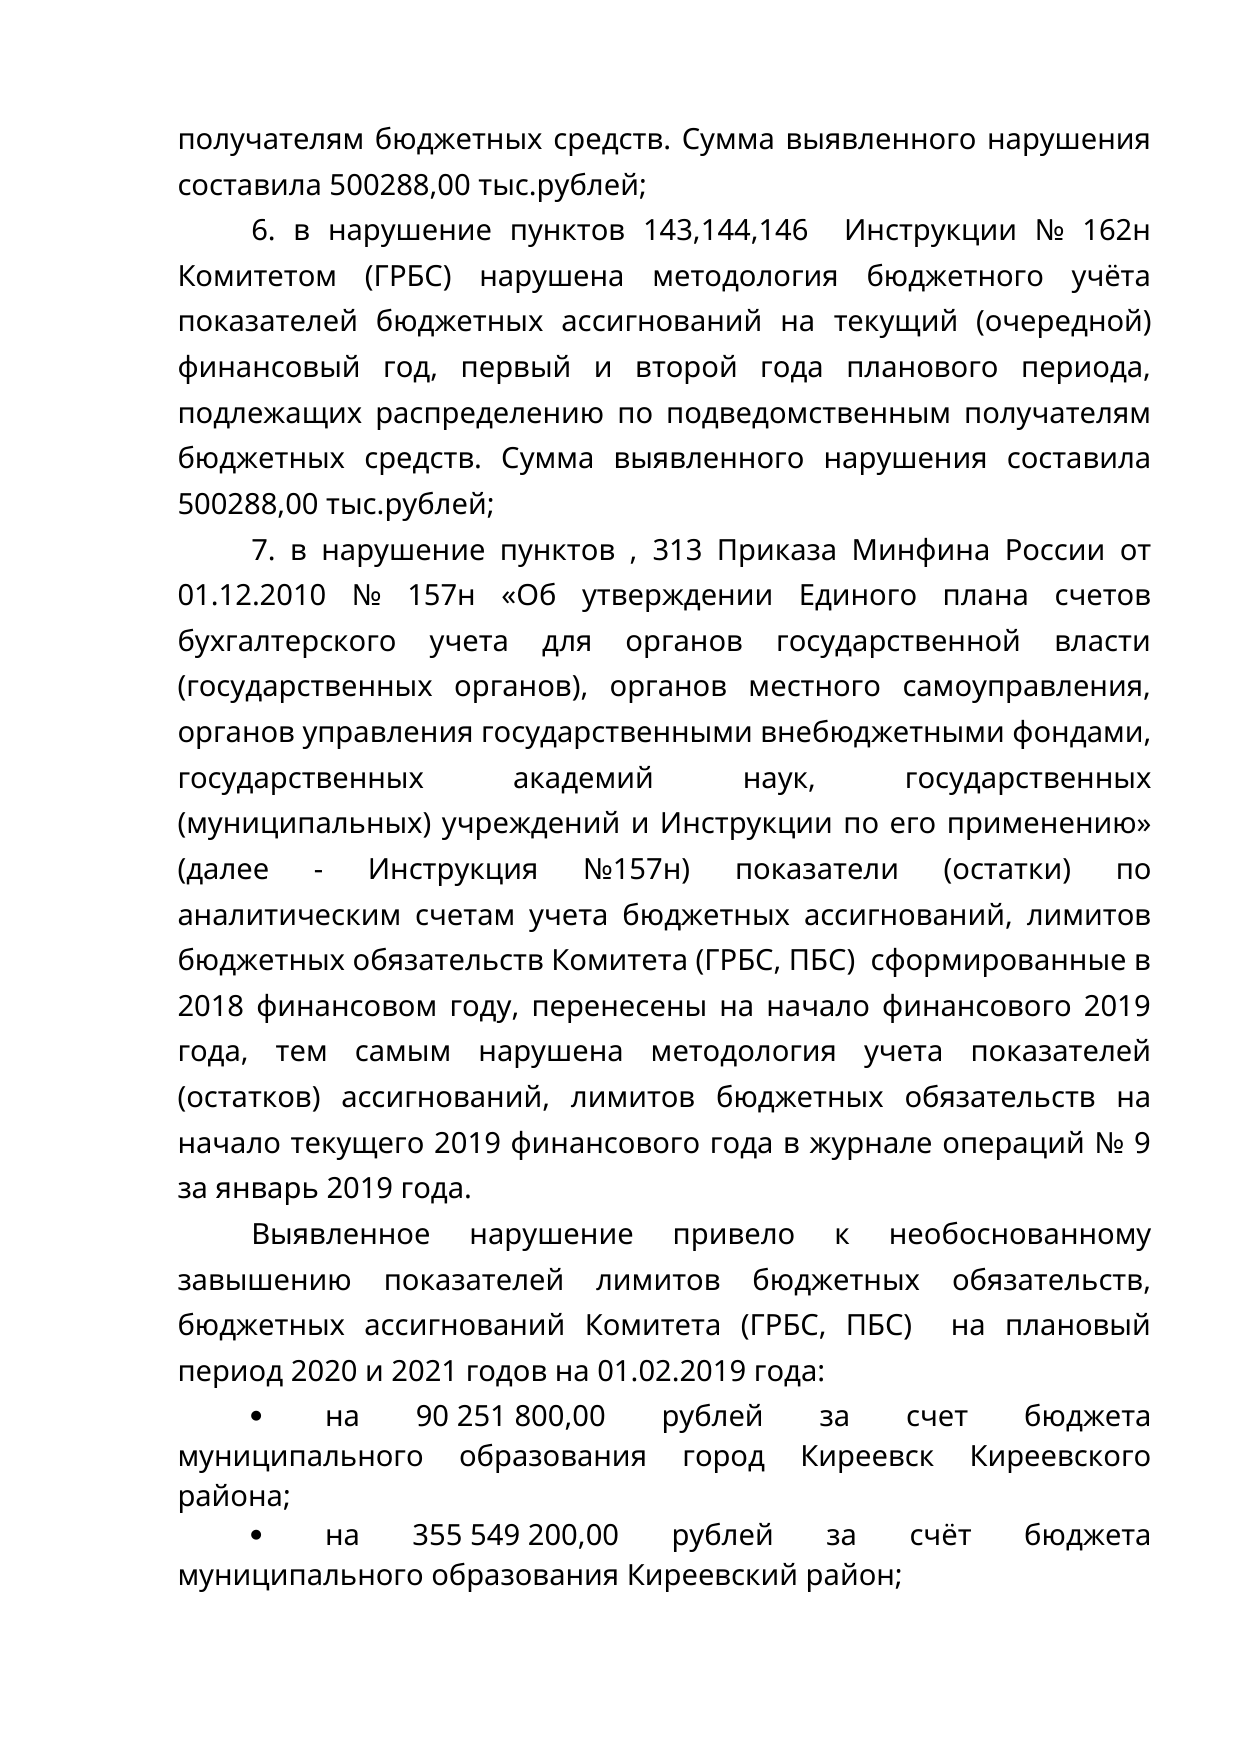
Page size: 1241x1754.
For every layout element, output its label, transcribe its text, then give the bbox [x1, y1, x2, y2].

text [177, 118, 1152, 203]
text 7. в нарушение пунктов , 313 Приказа Минфина России от 01.12.2010 № 157н «Об утверждении Единого плана счетов бухгалтерского учета для органов государственной власти (государственных органов), органов местного самоуправления, органов управления государственными внебюджетными фондами, государственных академий наук, государственных (муниципальных) учреждений и Инструкции по его применению» (далее - Инструкция №157н) показатели (остатки) по аналитическим счетам учета бюджетных ассигнований, лимитов бюджетных обязательств Комитета (ГРБС, ПБС) сформированные в 2018 финансовом году, перенесены на начало финансового 2019 года, тем самым нарушена методология учета показателей (остатков) ассигнований, лимитов бюджетных обязательств на начало текущего 2019 финансового года в журнале операций № 9 за январь 2019 года. [177, 529, 1152, 1207]
text Выявленное нарушение привело к необоснованному завышению показателей лимитов бюджетных обязательств, бюджетных ассигнований Комитета (ГРБС, ПБС) на плановый период 2020 и 2021 годов на 01.02.2019 года: [177, 1213, 1152, 1390]
list на 90 251 800,00 рублей за счет бюджета муниципального образования город Киреевск Киреевского района; [177, 1396, 1152, 1515]
text 6. в нарушение пунктов 143,144,146 Инструкции № 162н Комитетом (ГРБС) нарушена методология бюджетного учёта показателей бюджетных ассигнований на текущий (очередной) финансовый год, первый и второй года планового периода, подлежащих распределению по подведомственным получателям бюджетных средств. Сумма выявленного нарушения составила 500288,00 тыс.рублей; [177, 209, 1152, 523]
list на 355 549 200,00 рублей за счёт бюджета муниципального образования Киреевский район; [177, 1515, 1152, 1594]
